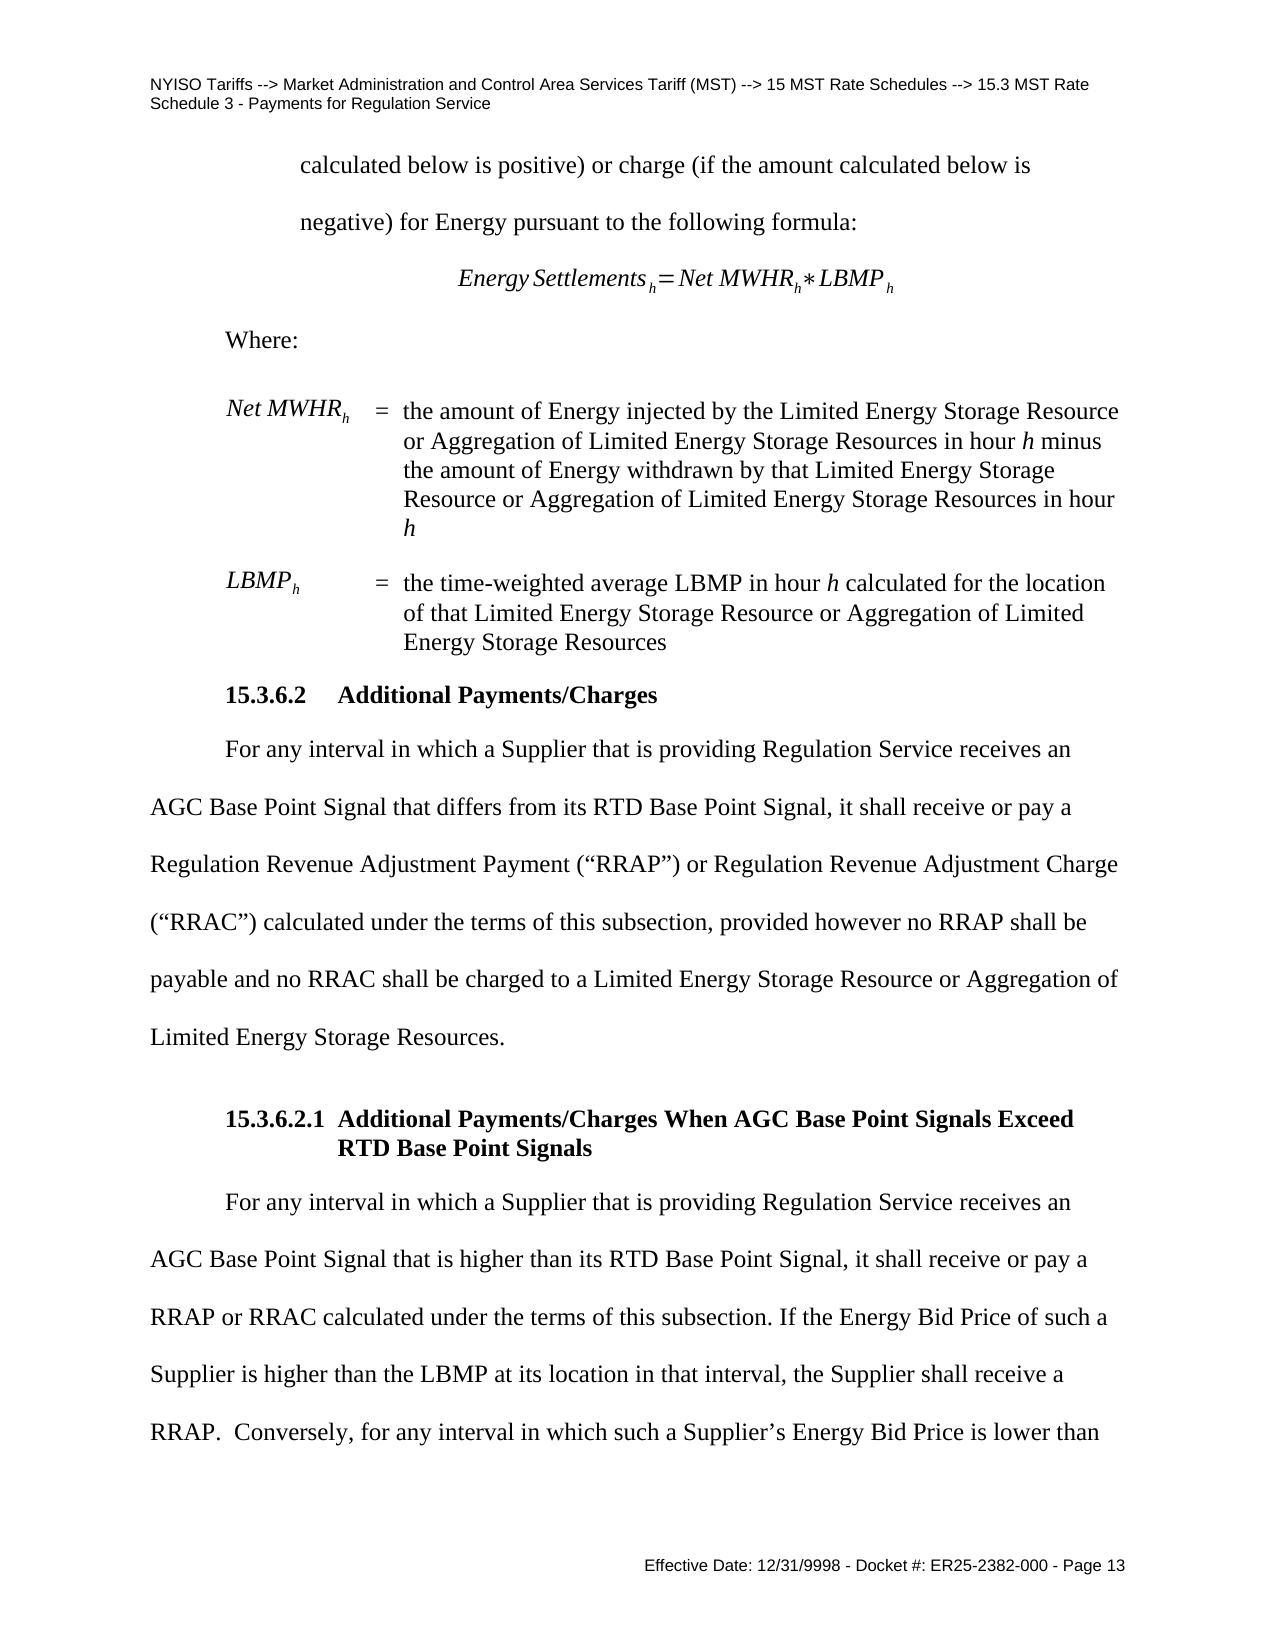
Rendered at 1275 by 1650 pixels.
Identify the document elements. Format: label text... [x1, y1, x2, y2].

subtitle 15.3.6.2 Additional Payments/Charges [225, 680, 1125, 709]
text Where: [225, 325, 1125, 354]
subtitle 15.3.6.2.1 Additional Payments/Charges When AGC Base Point Signals Exceed RTD Base Point Signals [225, 1104, 1125, 1162]
text For any interval in which a Supplier that is providing Regulation Service receives an AGC Base Point Signal that differs from its RTD Base Point Signal, it shall receive or pay a Regulation Revenue Adjustment Payment (“RRAP”) or Regulation Revenue Adjustment Charge (“RRAC”) calculated under the terms of this subsection, provided however no RRAP shall be payable and no RRAC shall be charged to a Limited Energy Storage Resource or Aggregation of Limited Energy Storage Resources. [150, 734, 1125, 1050]
text = the amount of Energy injected by the Limited Energy Storage Resource or Aggregation of Limited Energy Storage Resources in hour h minus the amount of Energy withdrawn by that Limited Energy Storage Resource or Aggregation of Limited Energy Storage Resources in hour h [225, 395, 1125, 541]
text = the time-weighted average LBMP in hour h calculated for the location of that Limited Energy Storage Resource or Aggregation of Limited Energy Storage Resources [225, 566, 1125, 655]
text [150, 1187, 1125, 1445]
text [225, 150, 1125, 236]
